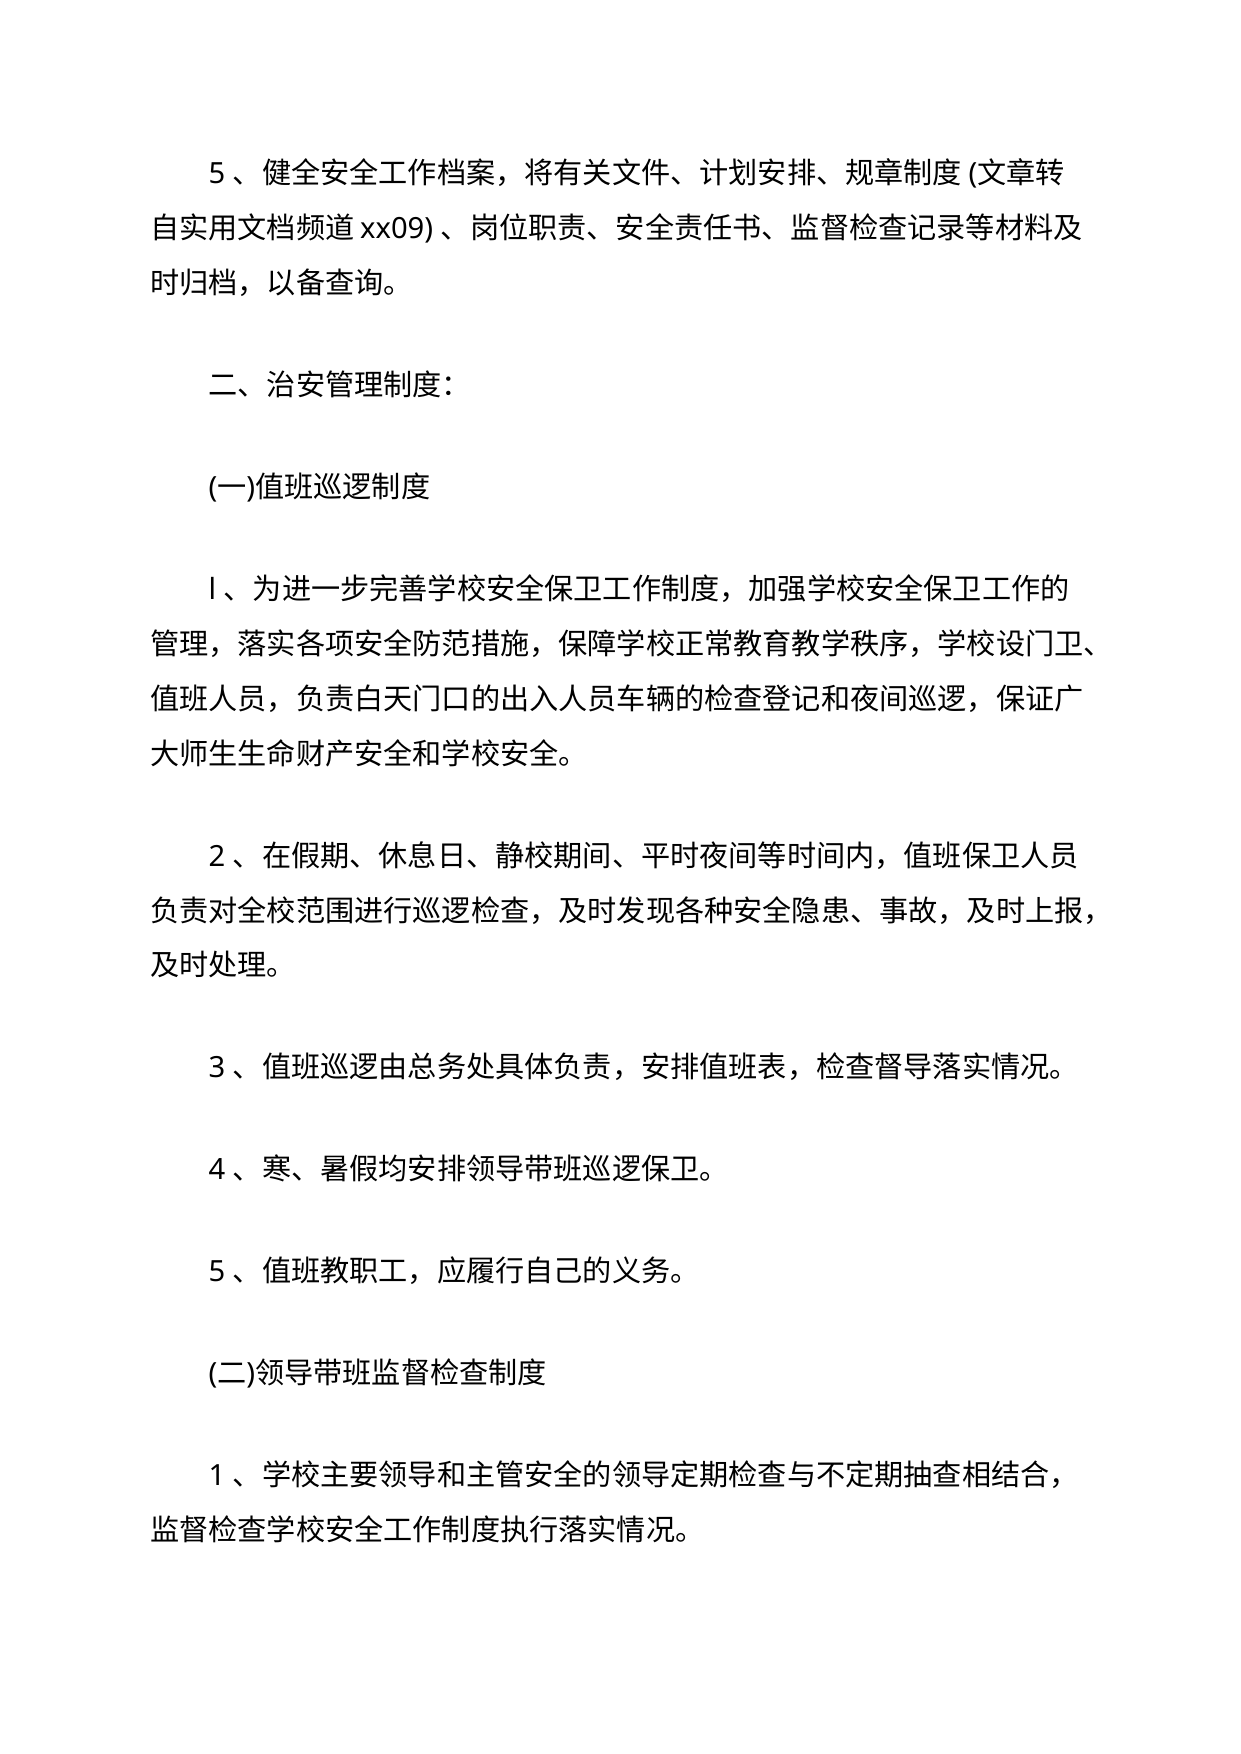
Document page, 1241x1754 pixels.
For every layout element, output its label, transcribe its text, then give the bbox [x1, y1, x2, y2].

text 4 、寒、暑假均安排领导带班巡逻保卫。 [150, 1146, 1090, 1188]
text 5 、值班教职工，应履行自己的义务。 [150, 1248, 1090, 1290]
text 1 、学校主要领导和主管安全的领导定期检查与不定期抽查相结合，监督检查学校安全工作制度执行落实情况。 [150, 1452, 1090, 1549]
text 5 、健全安全工作档案，将有关文件、计划安排、规章制度 (文章转自实用文档频道xx09) 、岗位职责、安全责任书、监督检查记录等材料及时归档，以备查询。 [150, 150, 1090, 302]
text 3 、值班巡逻由总务处具体负责，安排值班表，检查督导落实情况。 [150, 1044, 1090, 1086]
text (一)值班巡逻制度 [150, 463, 1090, 506]
text (二)领导带班监督检查制度 [150, 1350, 1090, 1392]
text 2 、在假期、休息日、静校期间、平时夜间等时间内，值班保卫人员负责对全校范围进行巡逻检查，及时发现各种安全隐患、事故，及时上报，及时处理。 [150, 832, 1090, 984]
text l 、为进一步完善学校安全保卫工作制度，加强学校安全保卫工作的管理，落实各项安全防范措施，保障学校正常教育教学秩序，学校设门卫、值班人员，负责白天门口的出入人员车辆的检查登记和夜间巡逻，保证广大师生生命财产安全和学校安全。 [150, 566, 1090, 773]
text 二、治安管理制度： [150, 362, 1090, 404]
